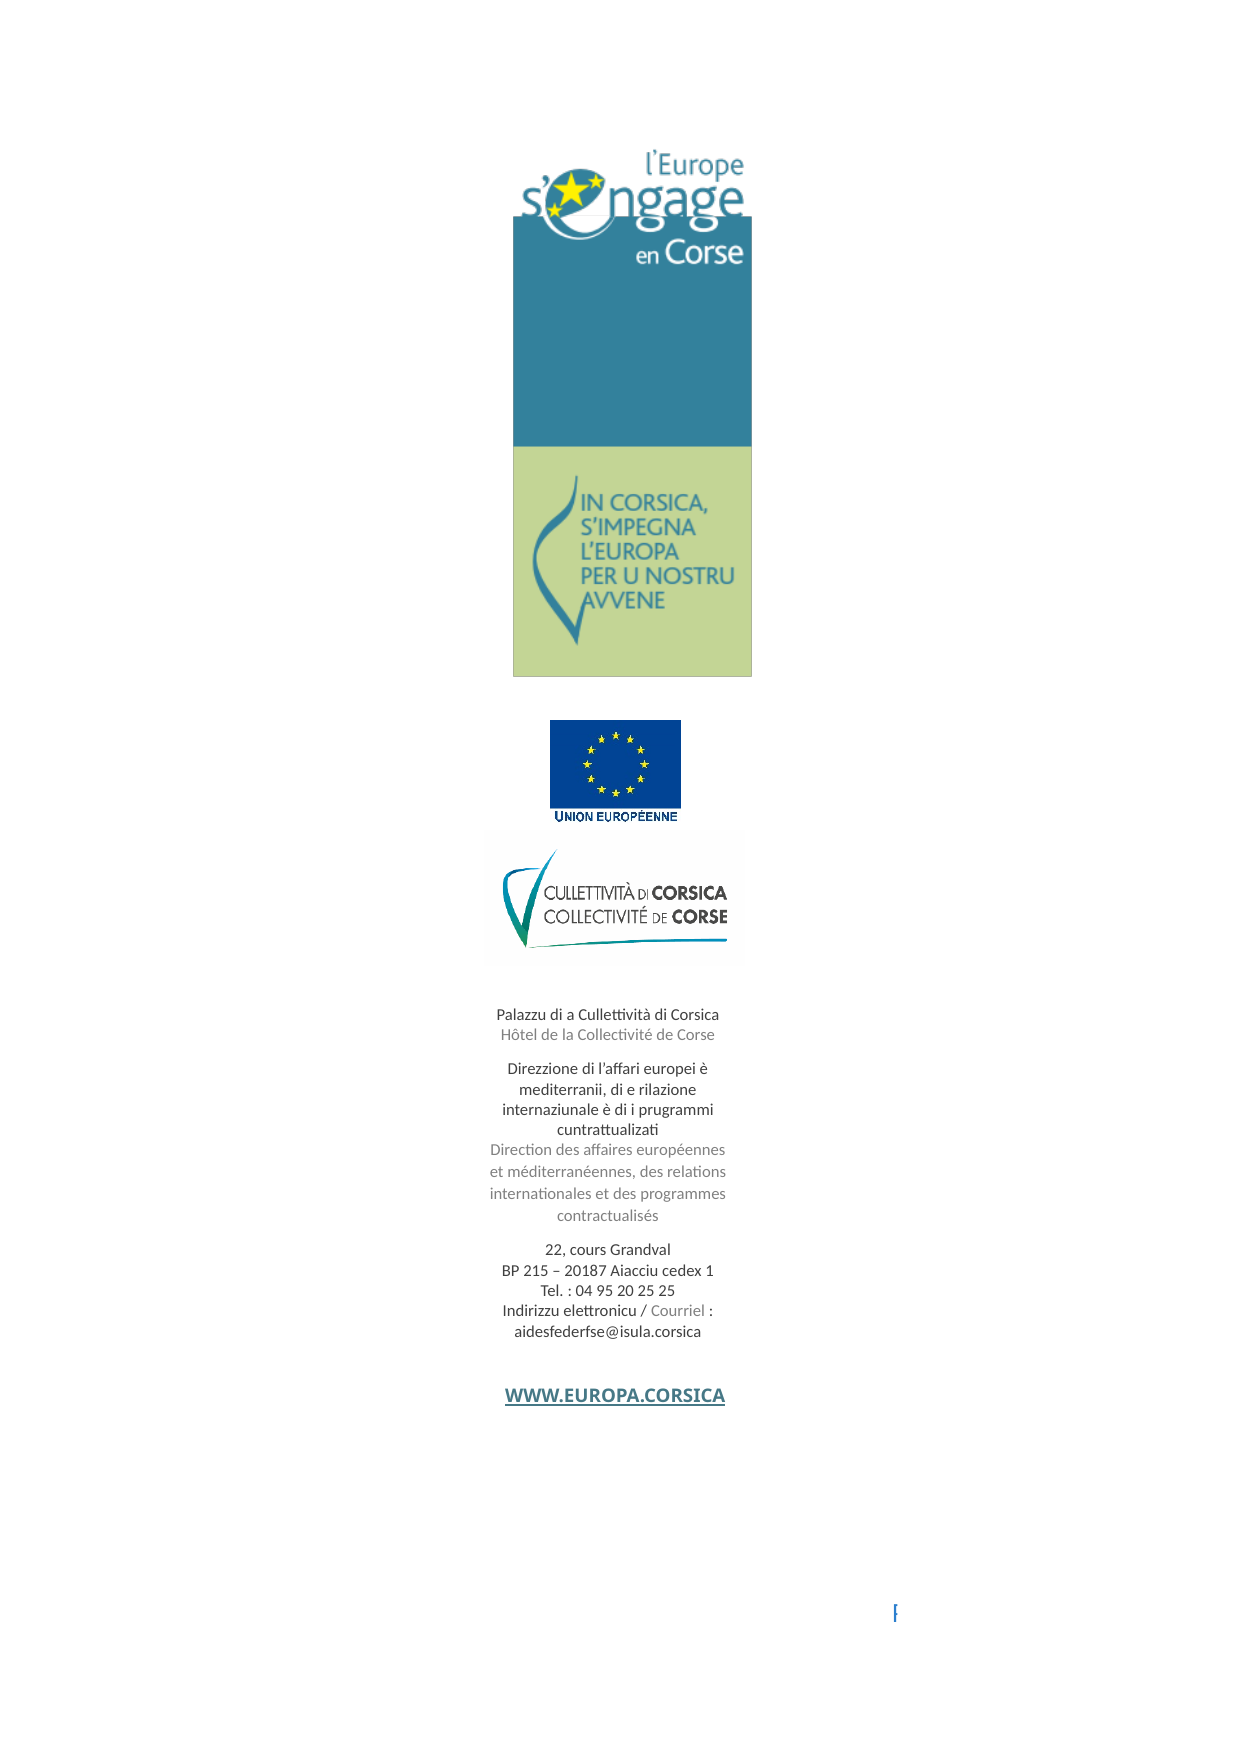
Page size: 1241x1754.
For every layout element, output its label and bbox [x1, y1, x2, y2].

picture [550, 720, 681, 823]
picture [484, 830, 745, 966]
